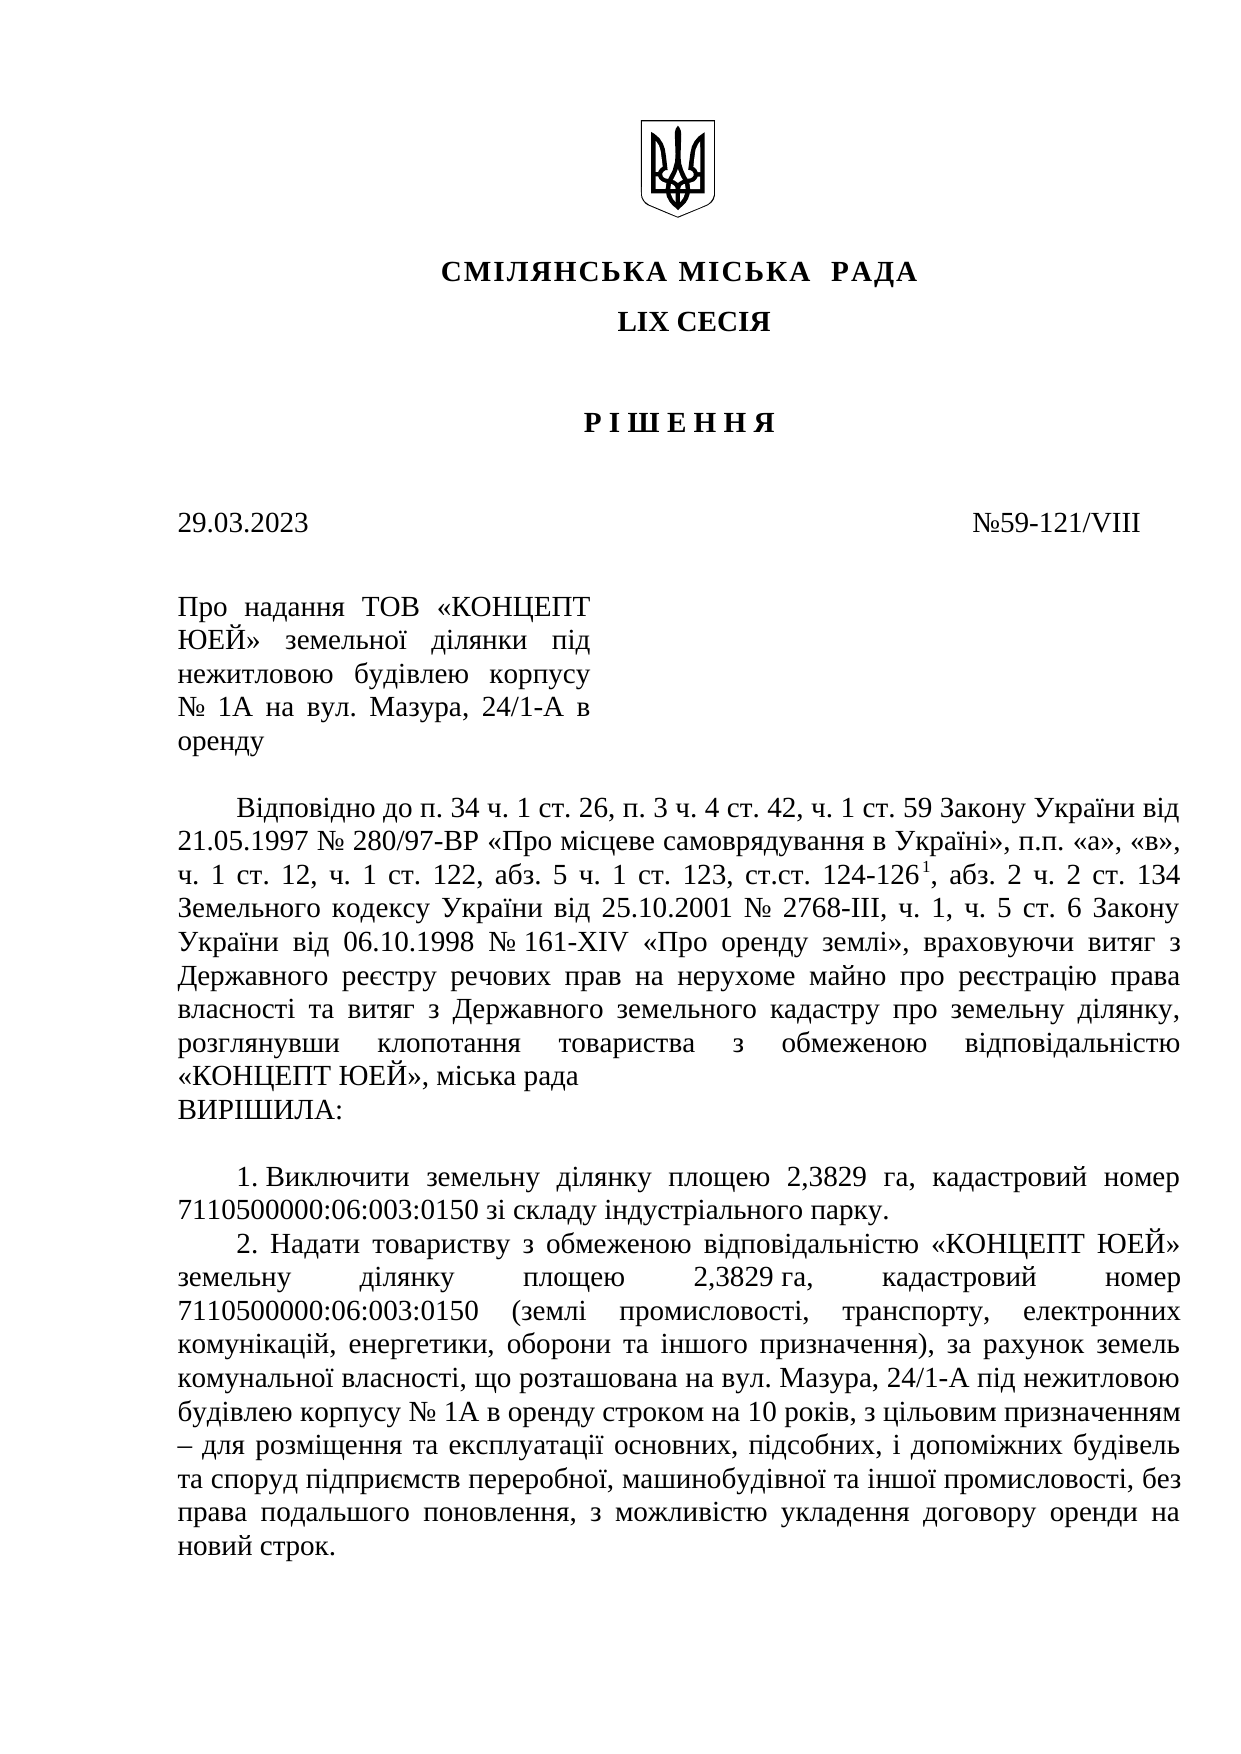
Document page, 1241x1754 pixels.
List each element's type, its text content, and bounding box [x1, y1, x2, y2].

title СМІЛЯНСЬКА МІСЬКА РАДА [177, 254, 1181, 288]
title LIX СЕСІЯ [177, 304, 1181, 338]
title Р І Ш Е Н Н Я [177, 405, 1181, 439]
title 29.03.2023 №59-121/VIII [177, 505, 1181, 538]
text ВИРІШИЛА: [177, 1092, 1181, 1125]
text Відповідно до п. 34 ч. 1 ст. 26, п. 3 ч. 4 ст. 42, ч. 1 ст. 59 Закону України від 21.05.1997 № 280/97-ВР «Про місцеве самоврядування в Україні», п.п. «а», «в», ч. 1 ст. 12, ч. 1 ст. 122, абз. 5 ч. 1 ст. 123, ст.ст. 124-1261, абз. 2 ч. 2 ст. 134 Земельного кодексу України від 25.10.2001 № 2768-ІІІ, ч. 1, ч. 5 ст. 6 Закону України від 06.10.1998 № 161-ХІV «Про оренду землі», враховуючи витяг з Державного реєстру речових прав на нерухоме майно про реєстрацію права власності та витяг з Державного земельного кадастру про земельну ділянку, розглянувши клопотання товариства з обмеженою відповідальністю «КОНЦЕПТ ЮЕЙ», міська рада [177, 790, 1181, 1092]
text 2. Надати товариству з обмеженою відповідальністю «КОНЦЕПТ ЮЕЙ» земельну ділянку площею 2,3829 га, кадастровий номер 7110500000:06:003:0150 (землі промисловості, транспорту, електронних комунікацій, енергетики, оборони та іншого призначення), за рахунок земель комунальної власності, що розташована на вул. Мазура, 24/1-А під нежитловою будівлею корпусу № 1А в оренду строком на 10 років, з цільовим призначенням – для розміщення та експлуатації основних, підсобних, і допоміжних будівель та споруд підприємств переробної, машинобудівної та іншої промисловості, без права подальшого поновлення, з можливістю укладення договору оренди на новий строк. [177, 1226, 1181, 1561]
text Про надання ТОВ «КОНЦЕПТ ЮЕЙ» земельної ділянки під нежитловою будівлею корпусу № 1А на вул. Мазура, 24/1-А в оренду [177, 589, 591, 756]
text 1. Виключити земельну ділянку площею 2,3829 га, кадастровий номер 7110500000:06:003:0150 зі складу індустріального парку. [177, 1159, 1181, 1226]
